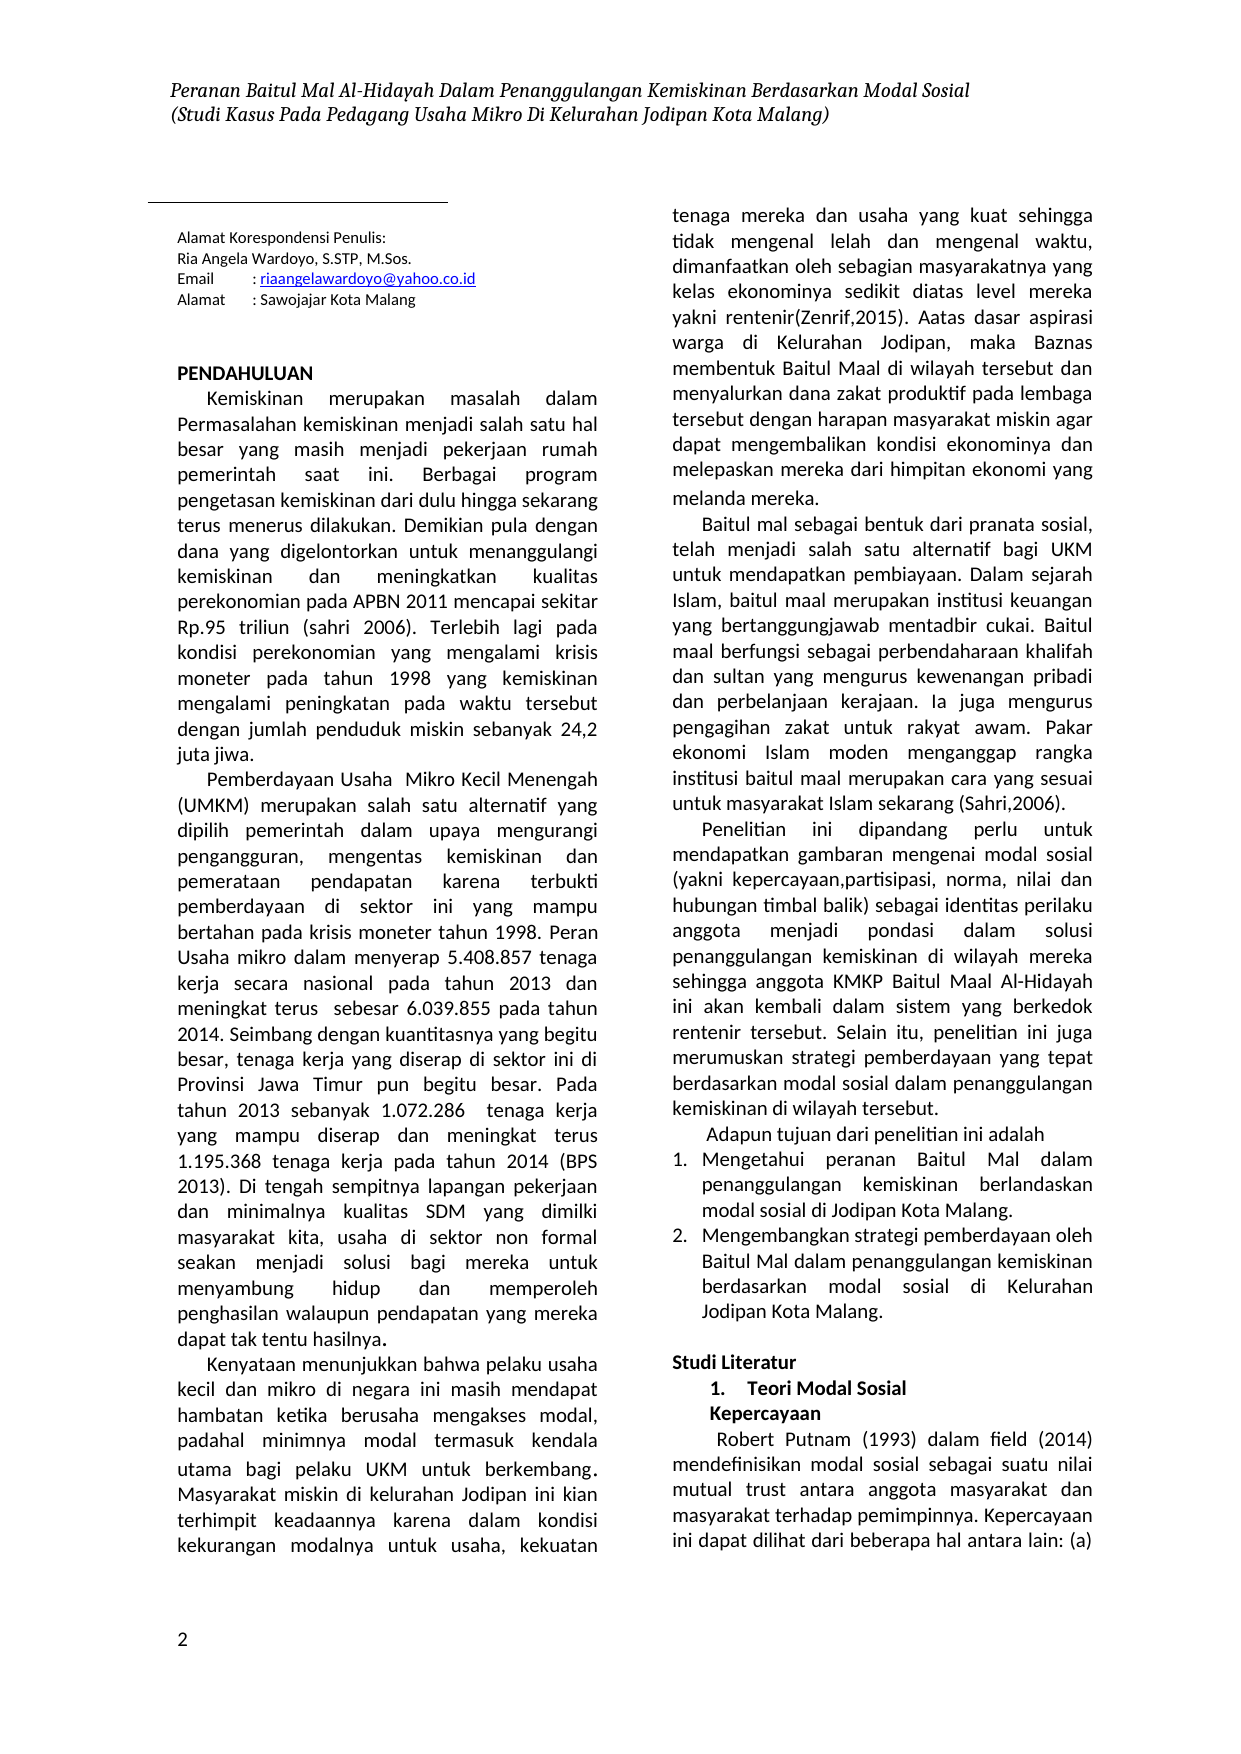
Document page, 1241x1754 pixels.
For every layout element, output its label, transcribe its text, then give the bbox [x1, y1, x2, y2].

text Email : riaangelawardoyo@yahoo.co.id [177, 268, 598, 289]
text Alamat : Sawojajar Kota Malang [177, 289, 598, 309]
text Kepercayaan [709, 1400, 1093, 1426]
text Kenyataan menunjukkan bahwa pelaku usaha kecil dan mikro di negara ini masih mendapat hambatan ketika berusaha mengakses modal, padahal minimnya modal termasuk kendala utama bagi pelaku UKM untuk berkembang. Masyarakat miskin di kelurahan Jodipan ini kian terhimpit keadaannya karena dalam kondisi kekurangan modalnya untuk usaha, kekuatan tenaga mereka dan usaha yang kuat sehingga tidak mengenal lelah dan mengenal waktu, dimanfaatkan oleh sebagian masyarakatnya yang kelas ekonominya sedikit diatas level mereka yakni rentenir(Zenrif,2015). Aatas dasar aspirasi warga di Kelurahan Jodipan, maka Baznas membentuk Baitul Maal di wilayah tersebut dan menyalurkan dana zakat produktif pada lembaga tersebut dengan harapan masyarakat miskin agar dapat mengembalikan kondisi ekonominya dan melepaskan mereka dari himpitan ekonomi yang melanda mereka. [177, 1351, 598, 1558]
text Ria Angela Wardoyo, S.STP, M.Sos. [177, 248, 598, 268]
list Mengetahui peranan Baitul Mal dalam penanggulangan kemiskinan berlandaskan modal sosial di Jodipan Kota Malang. [672, 1146, 1093, 1222]
text Alamat Korespondensi Penulis: [177, 228, 598, 248]
text Penelitian ini dipandang perlu untuk mendapatkan gambaran mengenai modal sosial (yakni kepercayaan,partisipasi, norma, nilai dan hubungan timbal balik) sebagai identitas perilaku anggota menjadi pondasi dalam solusi penanggulangan kemiskinan di wilayah mereka sehingga anggota KMKP Baitul Maal Al-Hidayah ini akan kembali dalam sistem yang berkedok rentenir tersebut. Selain itu, penelitian ini juga merumuskan strategi pemberdayaan yang tepat berdasarkan modal sosial dalam penanggulangan kemiskinan di wilayah tersebut. [672, 816, 1093, 1121]
list Mengembangkan strategi pemberdayaan oleh Baitul Mal dalam penanggulangan kemiskinan berdasarkan modal sosial di Kelurahan Jodipan Kota Malang. [672, 1222, 1093, 1324]
text PENDAHULUAN [177, 360, 598, 385]
text Pemberdayaan Usaha Mikro Kecil Menengah (UMKM) merupakan salah satu alternatif yang dipilih pemerintah dalam upaya mengurangi pengangguran, mengentas kemiskinan dan pemerataan pendapatan karena terbukti pemberdayaan di sektor ini yang mampu bertahan pada krisis moneter tahun 1998. Peran Usaha mikro dalam menyerap 5.408.857 tenaga kerja secara nasional pada tahun 2013 dan meningkat terus sebesar 6.039.855 pada tahun 2014. Seimbang dengan kuantitasnya yang begitu besar, tenaga kerja yang diserap di sektor ini di Provinsi Jawa Timur pun begitu besar. Pada tahun 2013 sebanyak 1.072.286 tenaga kerja yang mampu diserap dan meningkat terus 1.195.368 tenaga kerja pada tahun 2014 (BPS 2013). Di tengah sempitnya lapangan pekerjaan dan minimalnya kualitas SDM yang dimilki masyarakat kita, usaha di sektor non formal seakan menjadi solusi bagi mereka untuk menyambung hidup dan memperoleh penghasilan walaupun pendapatan yang mereka dapat tak tentu hasilnya. [177, 767, 598, 1351]
text Kenyataan menunjukkan bahwa pelaku usaha kecil dan mikro di negara ini masih mendapat hambatan ketika berusaha mengakses modal, padahal minimnya modal termasuk kendala utama bagi pelaku UKM untuk berkembang. Masyarakat miskin di kelurahan Jodipan ini kian terhimpit keadaannya karena dalam kondisi kekurangan modalnya untuk usaha, kekuatan tenaga mereka dan usaha yang kuat sehingga tidak mengenal lelah dan mengenal waktu, dimanfaatkan oleh sebagian masyarakatnya yang kelas ekonominya sedikit diatas level mereka yakni rentenir(Zenrif,2015). Aatas dasar aspirasi warga di Kelurahan Jodipan, maka Baznas membentuk Baitul Maal di wilayah tersebut dan menyalurkan dana zakat produktif pada lembaga tersebut dengan harapan masyarakat miskin agar dapat mengembalikan kondisi ekonominya dan melepaskan mereka dari himpitan ekonomi yang melanda mereka. [672, 202, 1093, 511]
list Teori Modal Sosial [709, 1375, 1093, 1400]
text Adapun tujuan dari penelitian ini adalah [672, 1121, 1093, 1146]
text Studi Literatur [672, 1349, 1093, 1375]
text Kemiskinan merupakan masalah dalam Permasalahan kemiskinan menjadi salah satu hal besar yang masih menjadi pekerjaan rumah pemerintah saat ini. Berbagai program pengetasan kemiskinan dari dulu hingga sekarang terus menerus dilakukan. Demikian pula dengan dana yang digelontorkan untuk menanggulangi kemiskinan dan meningkatkan kualitas perekonomian pada APBN 2011 mencapai sekitar Rp.95 triliun (sahri 2006). Terlebih lagi pada kondisi perekonomian yang mengalami krisis moneter pada tahun 1998 yang kemiskinan mengalami peningkatan pada waktu tersebut dengan jumlah penduduk miskin sebanyak 24,2 juta jiwa. [177, 385, 598, 767]
text Baitul mal sebagai bentuk dari pranata sosial, telah menjadi salah satu alternatif bagi UKM untuk mendapatkan pembiayaan. Dalam sejarah Islam, baitul maal merupakan institusi keuangan yang bertanggungjawab mentadbir cukai. Baitul maal berfungsi sebagai perbendaharaan khalifah dan sultan yang mengurus kewenangan pribadi dan perbelanjaan kerajaan. Ia juga mengurus pengagihan zakat untuk rakyat awam. Pakar ekonomi Islam moden menganggap rangka institusi baitul maal merupakan cara yang sesuai untuk masyarakat Islam sekarang (Sahri,2006). [672, 511, 1093, 816]
